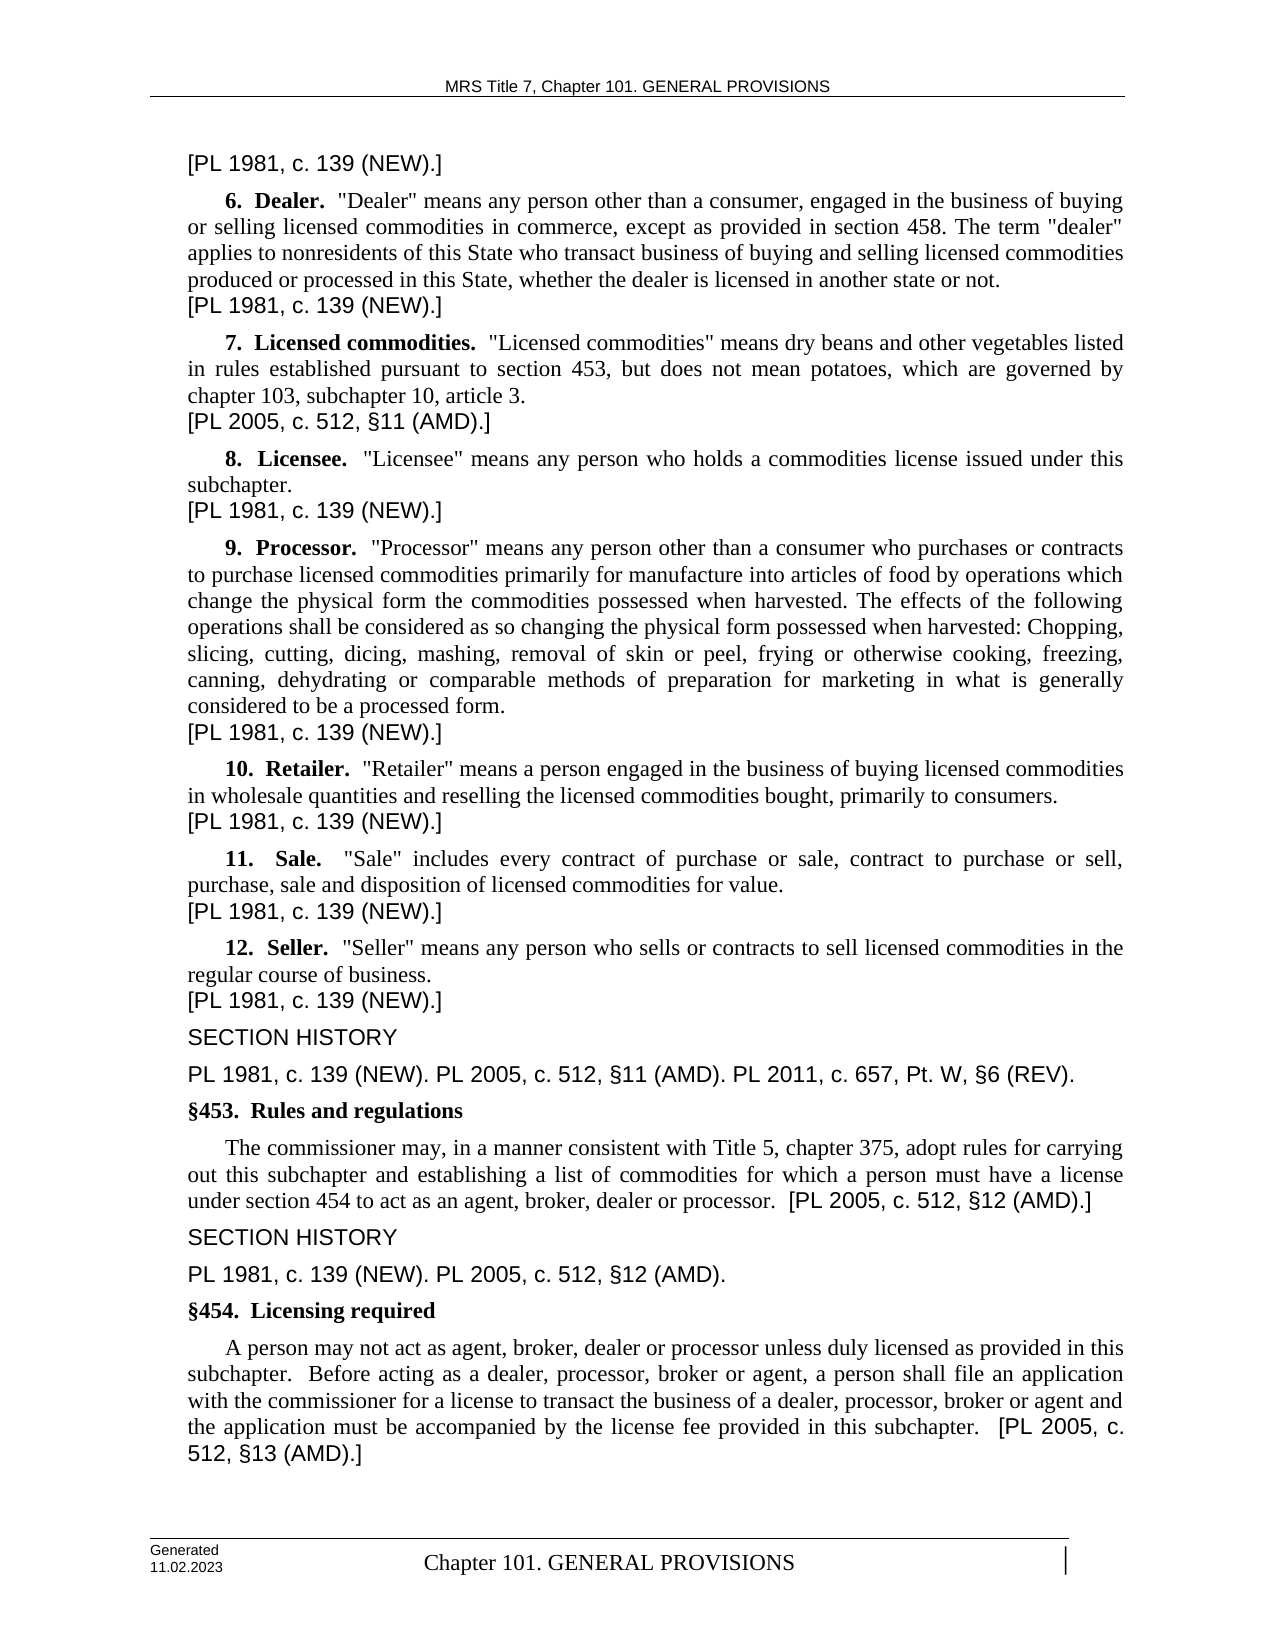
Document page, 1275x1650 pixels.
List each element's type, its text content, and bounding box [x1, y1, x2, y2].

text §454. Licensing required [187, 1297, 1125, 1324]
text [PL 1981, c. 139 (NEW).] [187, 150, 1125, 176]
text SECTION HISTORY [187, 1024, 1125, 1050]
text 6. Dealer. "Dealer" means any person other than a consumer, engaged in the business of buying or selling licensed commodities in commerce, except as provided in section 458. The term "dealer" applies to nonresidents of this State who transact business of buying and selling licensed commodities produced or processed in this State, whether the dealer is licensed in another state or not. [187, 187, 1125, 292]
text [PL 1981, c. 139 (NEW).] [187, 898, 1125, 924]
text 9. Processor. "Processor" means any person other than a consumer who purchases or contracts to purchase licensed commodities primarily for manufacture into articles of food by operations which change the physical form the commodities possessed when harvested. The effects of the following operations shall be considered as so changing the physical form possessed when harvested: Chopping, slicing, cutting, dicing, mashing, removal of skin or peel, frying or otherwise cooking, freezing, canning, dehydrating or comparable methods of preparation for marketing in what is generally considered to be a processed form. [187, 534, 1125, 719]
text A person may not act as agent, broker, dealer or processor unless duly licensed as provided in this subchapter. Before acting as a dealer, processor, broker or agent, a person shall file an application with the commissioner for a license to transact the business of a dealer, processor, broker or agent and the application must be accompanied by the license fee provided in this subchapter. [PL 2005, c. 512, §13 (AMD).] [187, 1334, 1125, 1466]
text PL 1981, c. 139 (NEW). PL 2005, c. 512, §11 (AMD). PL 2011, c. 657, Pt. W, §6 (REV). [187, 1061, 1125, 1087]
text [PL 1981, c. 139 (NEW).] [187, 292, 1125, 318]
text 10. Retailer. "Retailer" means a person engaged in the business of buying licensed commodities in wholesale quantities and reselling the licensed commodities bought, primarily to consumers. [187, 756, 1125, 808]
text 12. Seller. "Seller" means any person who sells or contracts to sell licensed commodities in the regular course of business. [187, 934, 1125, 987]
text [PL 1981, c. 139 (NEW).] [187, 497, 1125, 524]
text SECTION HISTORY [187, 1224, 1125, 1250]
text 7. Licensed commodities. "Licensed commodities" means dry beans and other vegetables listed in rules established pursuant to section 453, but does not mean potatoes, which are governed by chapter 103, subchapter 10, article 3. [187, 329, 1125, 408]
text [PL 1981, c. 139 (NEW).] [187, 808, 1125, 834]
text The commissioner may, in a manner consistent with Title 5, chapter 375, adopt rules for carrying out this subchapter and establishing a list of commodities for which a person must have a license under section 454 to act as an agent, broker, dealer or processor. [PL 2005, c. 512, §12 (AMD).] [187, 1134, 1125, 1213]
text §453. Rules and regulations [187, 1097, 1125, 1124]
text [PL 1981, c. 139 (NEW).] [187, 987, 1125, 1013]
text PL 1981, c. 139 (NEW). PL 2005, c. 512, §12 (AMD). [187, 1261, 1125, 1287]
text 8. Licensee. "Licensee" means any person who holds a commodities license issued under this subchapter. [187, 445, 1125, 497]
text 11. Sale. "Sale" includes every contract of purchase or sale, contract to purchase or sell, purchase, sale and disposition of licensed commodities for value. [187, 845, 1125, 898]
text [PL 2005, c. 512, §11 (AMD).] [187, 408, 1125, 434]
text [PL 1981, c. 139 (NEW).] [187, 719, 1125, 745]
